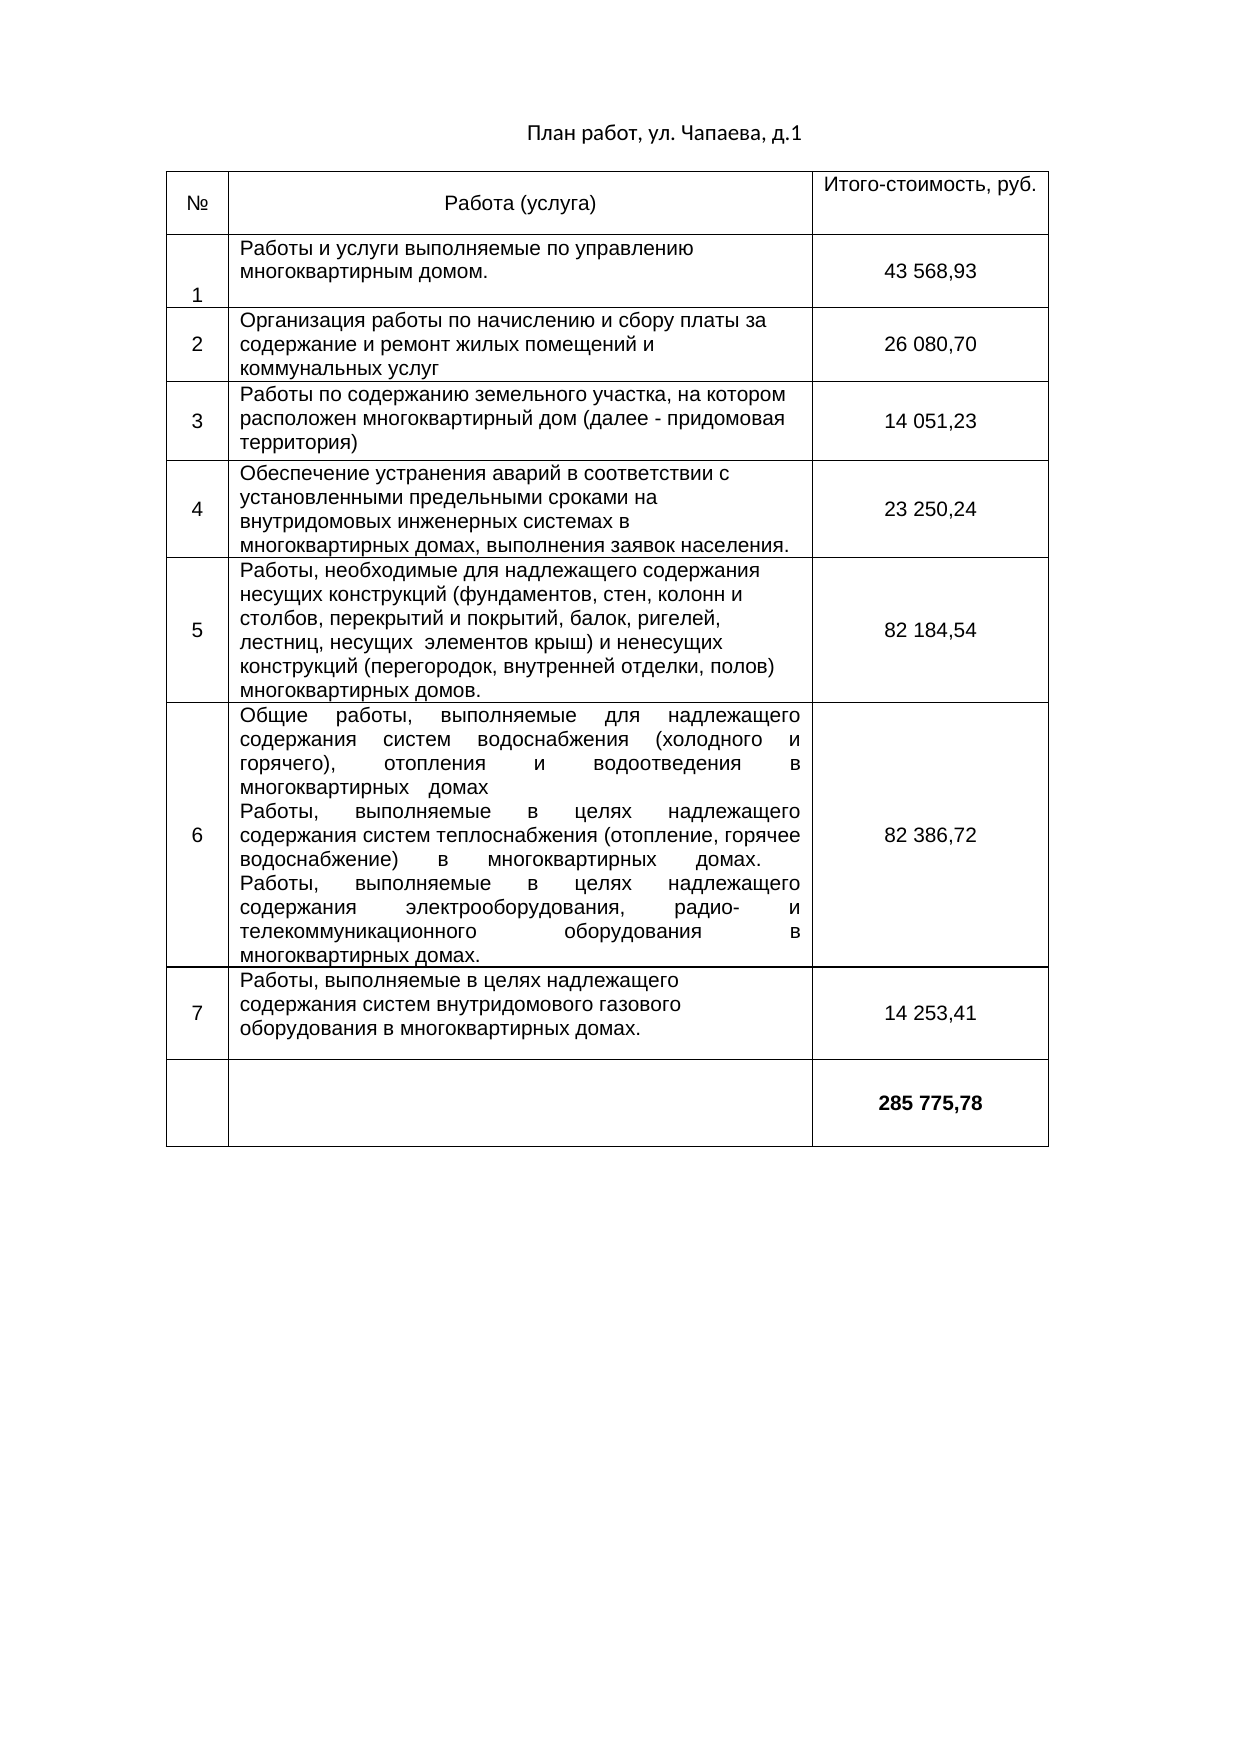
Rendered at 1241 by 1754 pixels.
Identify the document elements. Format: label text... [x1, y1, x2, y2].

table_cell 1 [167, 235, 228, 307]
table_cell 2 [167, 308, 228, 381]
table_cell Организация работы по начислению и сбору платы за содержание и ремонт жилых помещений и коммунальных услуг [229, 308, 812, 381]
table_cell 43 568,93 [813, 235, 1048, 307]
table_cell 5 [167, 558, 228, 702]
table_cell 14 051,23 [813, 382, 1048, 460]
table_cell 82 184,54 [813, 558, 1048, 702]
table_cell Обеспечение устранения аварий в соответствии с установленными предельными сроками на внутридомовых инженерных системах в многоквартирных домах, выполнения заявок населения. [229, 461, 812, 557]
table_cell Работы, выполняемые в целях надлежащего содержания систем внутридомового газового оборудования в многоквартирных домах. [229, 968, 812, 1058]
table_header Работа (услуга) [229, 172, 812, 234]
table_cell Работы по содержанию земельного участка, на котором расположен многоквартирный дом (далее - придомовая территория) [229, 382, 812, 460]
table_cell Общие работы, выполняемые для надлежащего содержания систем водоснабжения (холодного и горячего), отопления и водоотведения в многоквартирных домах Работы, выполняемые в целях надлежащего содержания систем теплоснабжения (отопление, горячее водоснабжение) в многоквартирных домах. Работы, выполняемые в целях надлежащего содержания электрооборудования, радио- и телекоммуникационного оборудования в многоквартирных домах. [229, 703, 812, 966]
text План работ, ул. Чапаева, д.1 [177, 118, 1152, 146]
table_cell 14 253,41 [813, 968, 1048, 1058]
table_cell Работы и услуги выполняемые по управлению многоквартирным домом. [229, 235, 812, 307]
table_cell 285 775,78 [813, 1060, 1048, 1146]
table_cell 4 [167, 461, 228, 557]
table_cell 6 [167, 703, 228, 966]
table_cell [167, 1060, 228, 1146]
table_cell 7 [167, 968, 228, 1058]
table_cell 23 250,24 [813, 461, 1048, 557]
table_cell 3 [167, 382, 228, 460]
table_cell 82 386,72 [813, 703, 1048, 966]
table_header № [167, 172, 228, 234]
table_cell Работы, необходимые для надлежащего содержания несущих конструкций (фундаментов, стен, колонн и столбов, перекрытий и покрытий, балок, ригелей, лестниц, несущих элементов крыш) и ненесущих конструкций (перегородок, внутренней отделки, полов) многоквартирных домов. [229, 558, 812, 702]
table_cell [229, 1060, 812, 1146]
table_cell 26 080,70 [813, 308, 1048, 381]
table_header Итого-стоимость, руб. [813, 172, 1048, 234]
